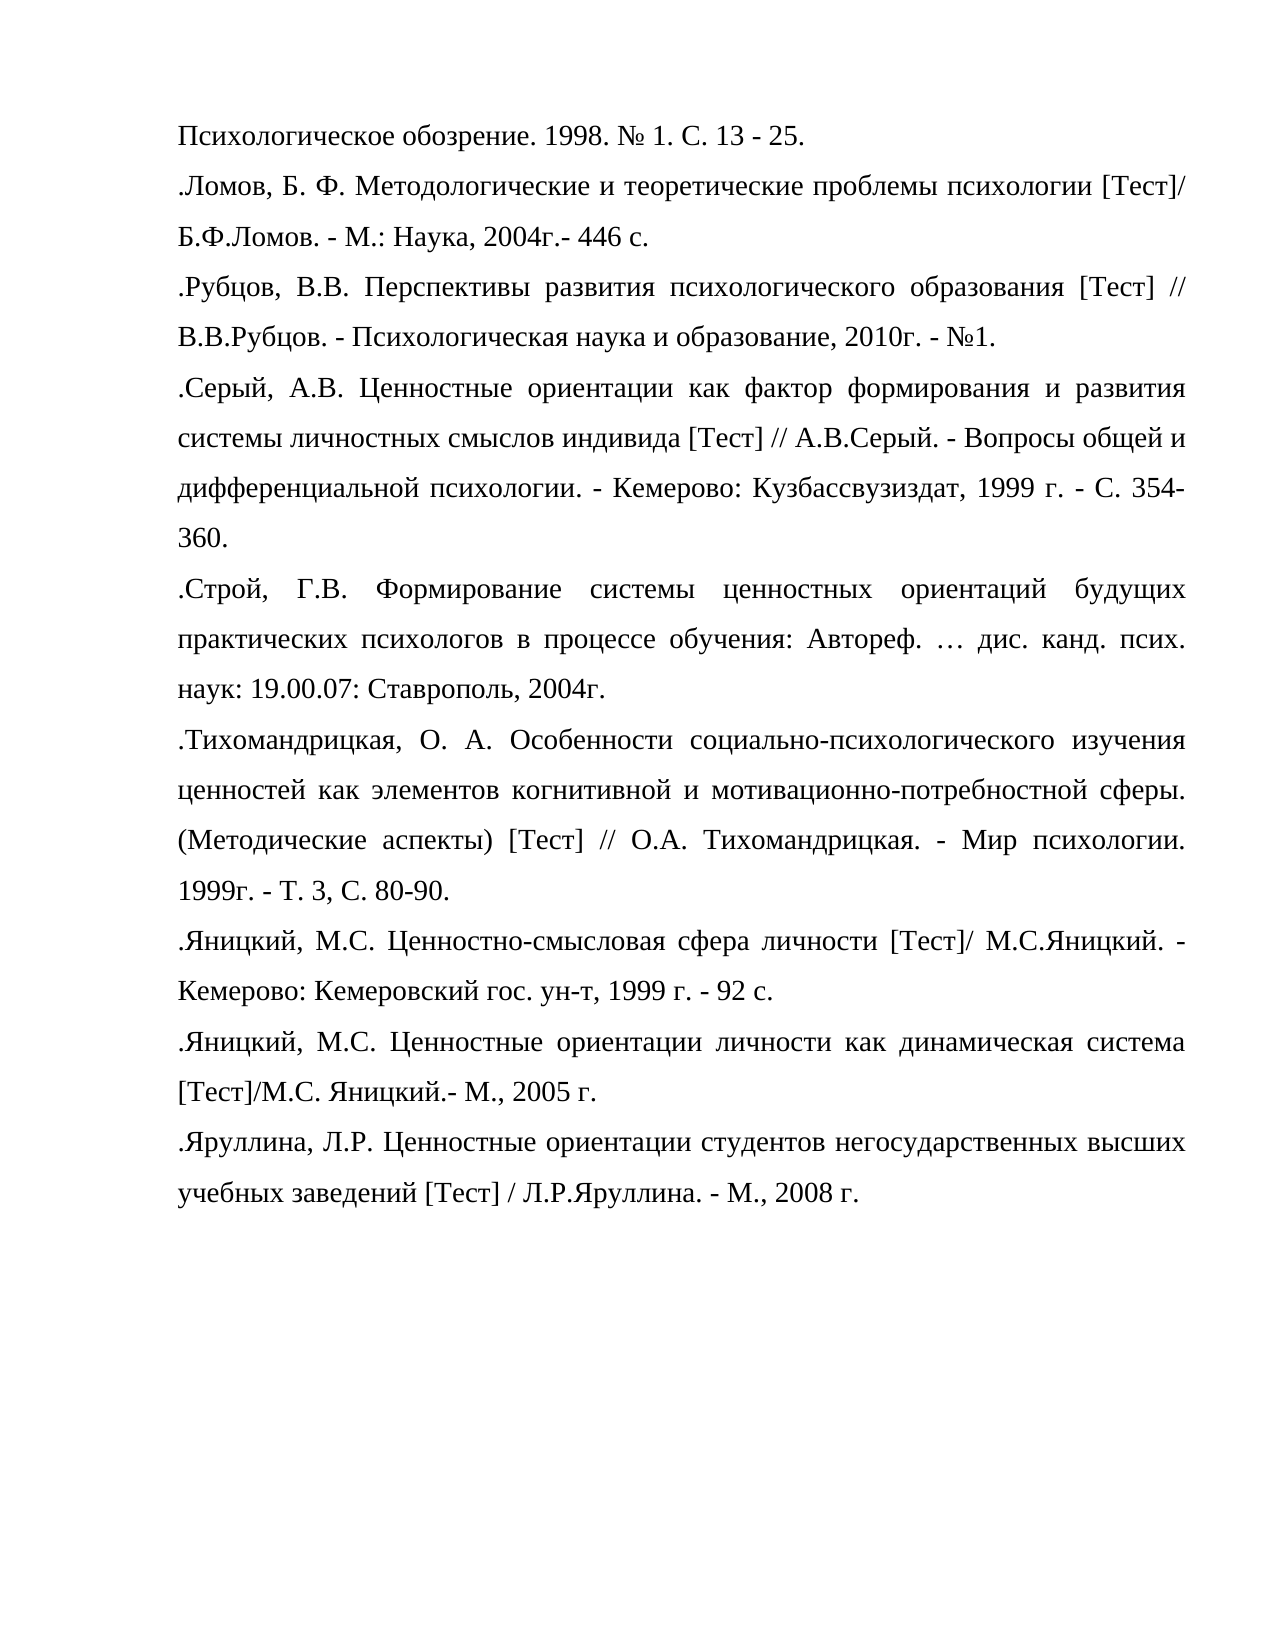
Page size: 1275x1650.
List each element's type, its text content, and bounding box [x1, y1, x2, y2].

text .Яруллина, Л.Р. Ценностные ориентации студентов негосударственных высших учебных заведений [Тест] / Л.Р.Яруллина. - М., 2008 г. [177, 1124, 1186, 1208]
text .Тихомандрицкая, О. А. Особенности социально-психологического изучения ценностей как элементов когнитивной и мотивационно-потребностной сферы. (Методические аспекты) [Тест] // О.А. Тихомандрицкая. - Мир психологии. 1999г. - Т. 3, С. 80-90. [177, 722, 1186, 906]
text .Рубцов, В.В. Перспективы развития психологического образования [Тест] // В.В.Рубцов. - Психологическая наука и образование, 2010г. - №1. [177, 269, 1186, 353]
text .Серый, А.В. Ценностные ориентации как фактор формирования и развития системы личностных смыслов индивида [Тест] // А.В.Серый. - Вопросы общей и дифференциальной психологии. - Кемерово: Кузбассвузиздат, 1999 г. - С. 354-360. [177, 370, 1186, 554]
text .Яницкий, М.С. Ценностные ориентации личности как динамическая система [Тест]/М.С. Яницкий.- М., 2005 г. [177, 1024, 1186, 1108]
text .Яницкий, М.С. Ценностно-смысловая сфера личности [Тест]/ М.С.Яницкий. - Кемерово: Кемеровский гос. ун-т, 1999 г. - 92 с. [177, 923, 1186, 1007]
text .Строй, Г.В. Формирование системы ценностных ориентаций будущих практических психологов в процессе обучения: Автореф. … дис. канд. псих. наук: 19.00.07: Ставрополь, 2004г. [177, 571, 1186, 705]
text .Ломов, Б. Ф. Методологические и теоретические проблемы психологии [Тест]/ Б.Ф.Ломов. - М.: Наука, 2004г.- 446 с. [177, 168, 1186, 252]
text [177, 118, 1186, 152]
